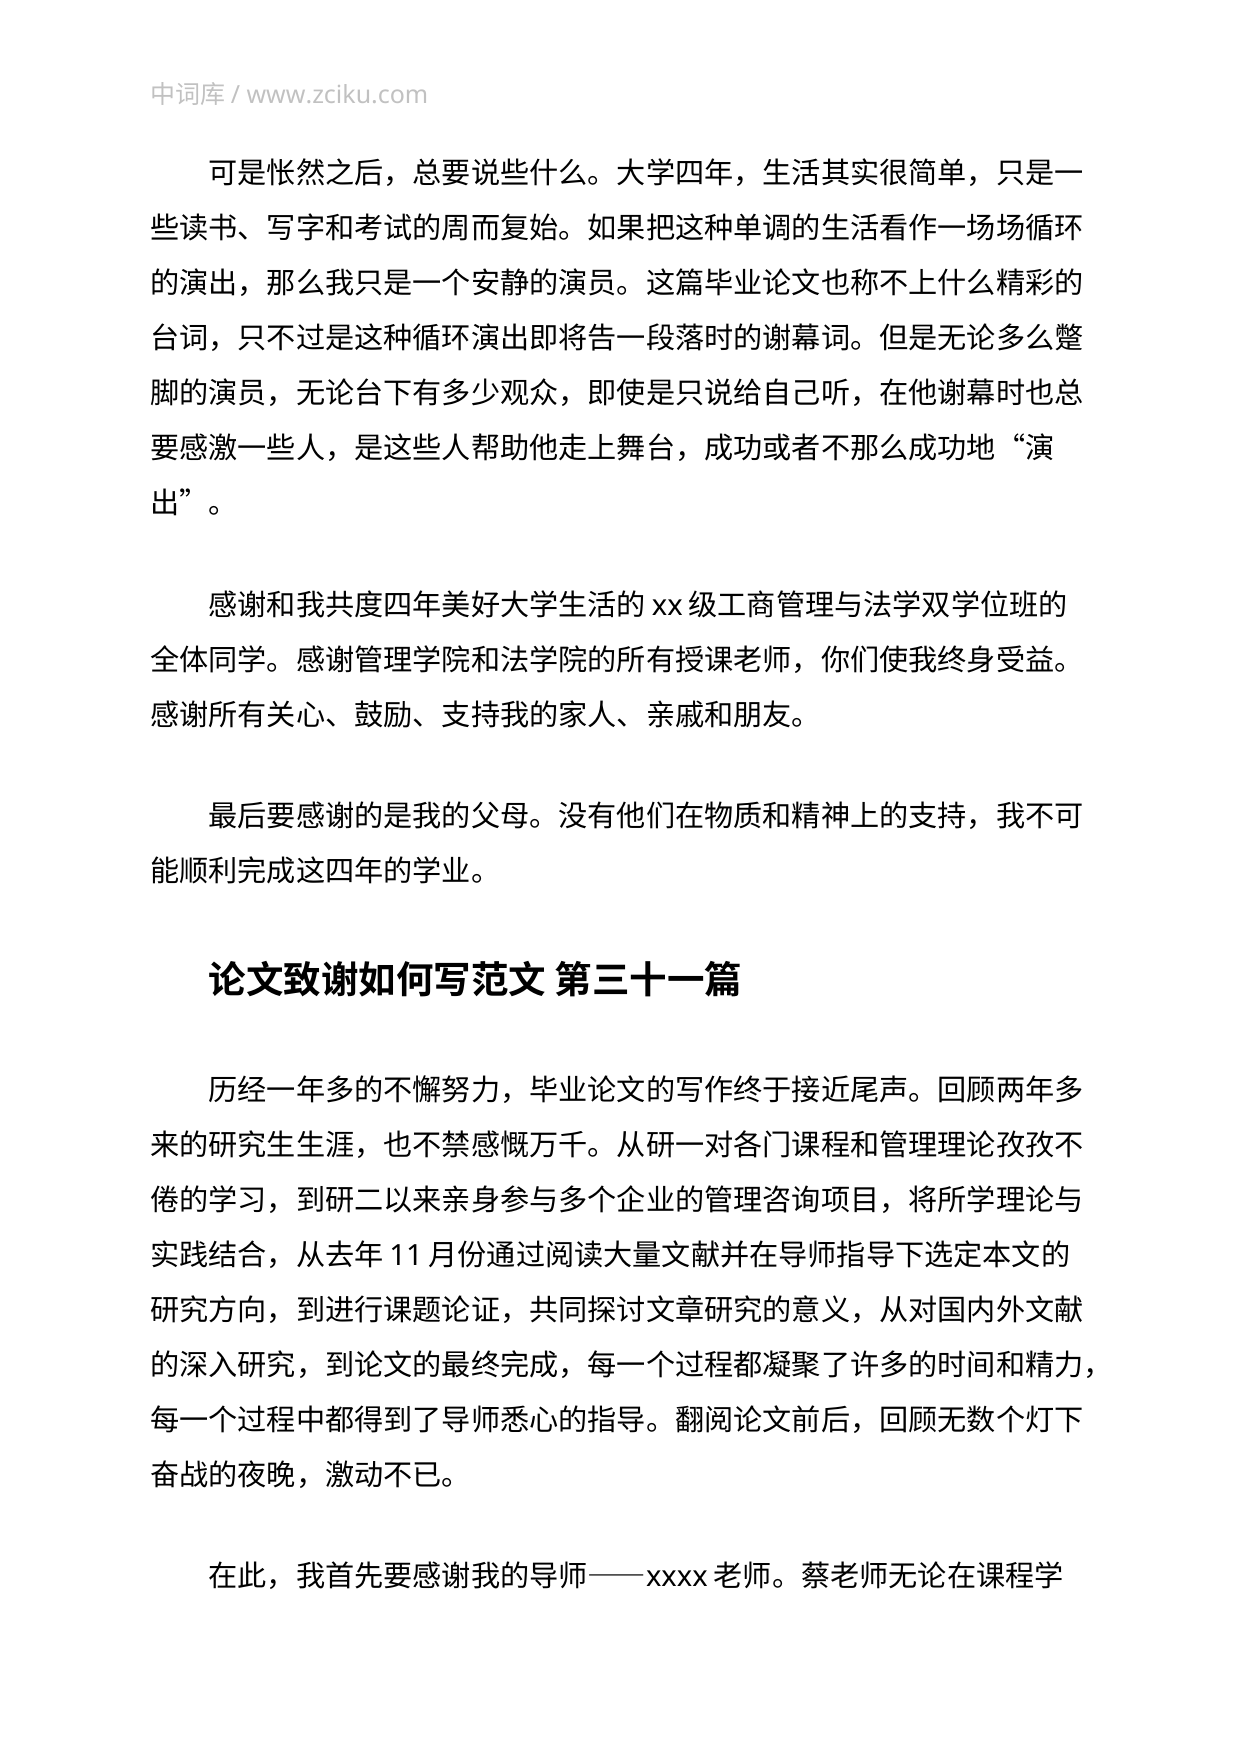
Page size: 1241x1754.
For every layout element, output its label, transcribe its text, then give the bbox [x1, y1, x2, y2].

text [150, 1553, 1090, 1595]
text 历经一年多的不懈努力，毕业论文的写作终于接近尾声。回顾两年多来的研究生生涯，也不禁感慨万千。从研一对各门课程和管理理论孜孜不倦的学习，到研二以来亲身参与多个企业的管理咨询项目，将所学理论与实践结合，从去年11月份通过阅读大量文献并在导师指导下选定本文的研究方向，到进行课题论证，共同探讨文章研究的意义，从对国内外文献的深入研究，到论文的最终完成，每一个过程都凝聚了许多的时间和精力，每一个过程中都得到了导师悉心的指导。翻阅论文前后，回顾无数个灯下奋战的夜晚，激动不已。 [150, 1067, 1090, 1493]
text 感谢和我共度四年美好大学生活的xx级工商管理与法学双学位班的全体同学。感谢管理学院和法学院的所有授课老师，你们使我终身受益。感谢所有关心、鼓励、支持我的家人、亲戚和朋友。 [150, 581, 1090, 733]
text 最后要感谢的是我的父母。没有他们在物质和精神上的支持，我不可能顺利完成这四年的学业。 [150, 793, 1090, 890]
text 可是怅然之后，总要说些什么。大学四年，生活其实很简单，只是一些读书、写字和考试的周而复始。如果把这种单调的生活看作一场场循环的演出，那么我只是一个安静的演员。这篇毕业论文也称不上什么精彩的台词，只不过是这种循环演出即将告一段落时的谢幕词。但是无论多么蹩脚的演员，无论台下有多少观众，即使是只说给自己听，在他谢幕时也总要感激一些人，是这些人帮助他走上舞台，成功或者不那么成功地“演出”。 [150, 150, 1090, 522]
text 论文致谢如何写范文 第三十一篇 [150, 949, 1090, 1004]
